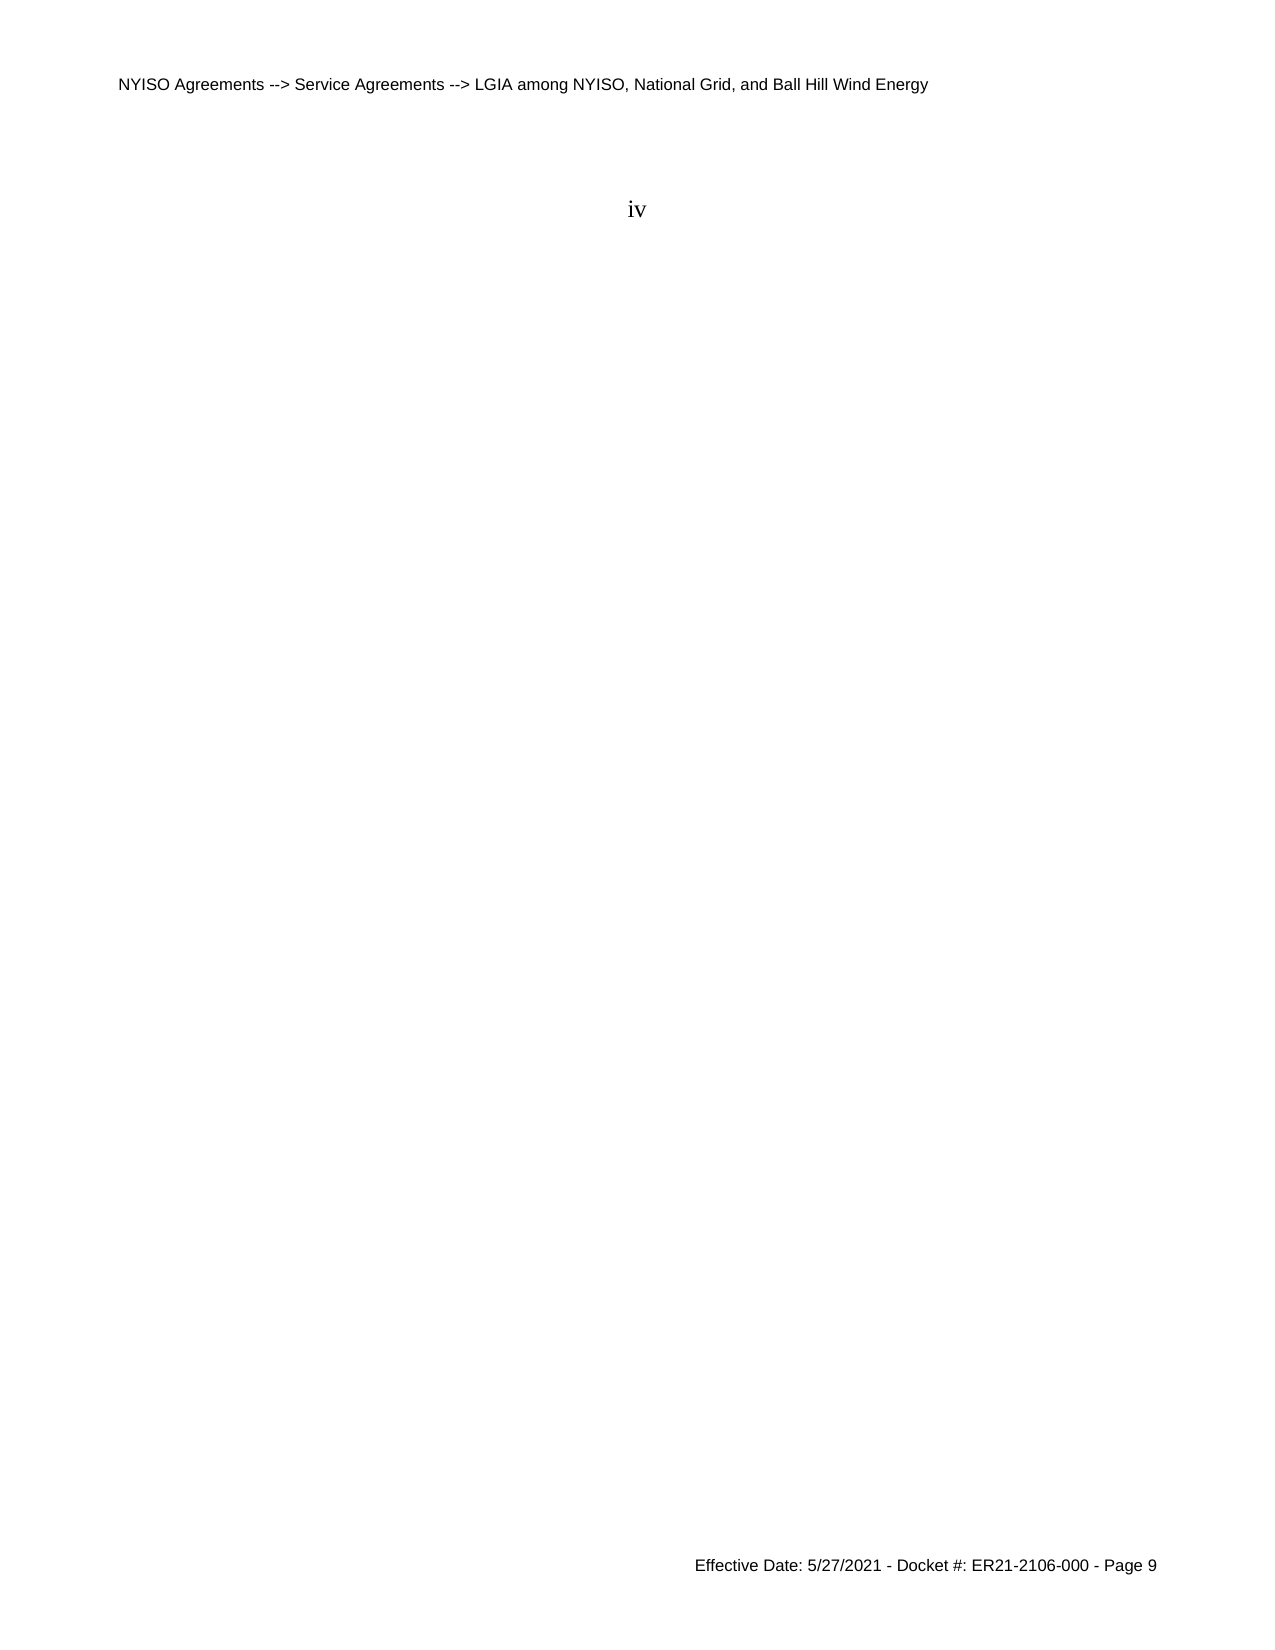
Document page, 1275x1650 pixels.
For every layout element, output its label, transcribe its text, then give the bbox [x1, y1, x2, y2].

text iv [627, 195, 1275, 224]
